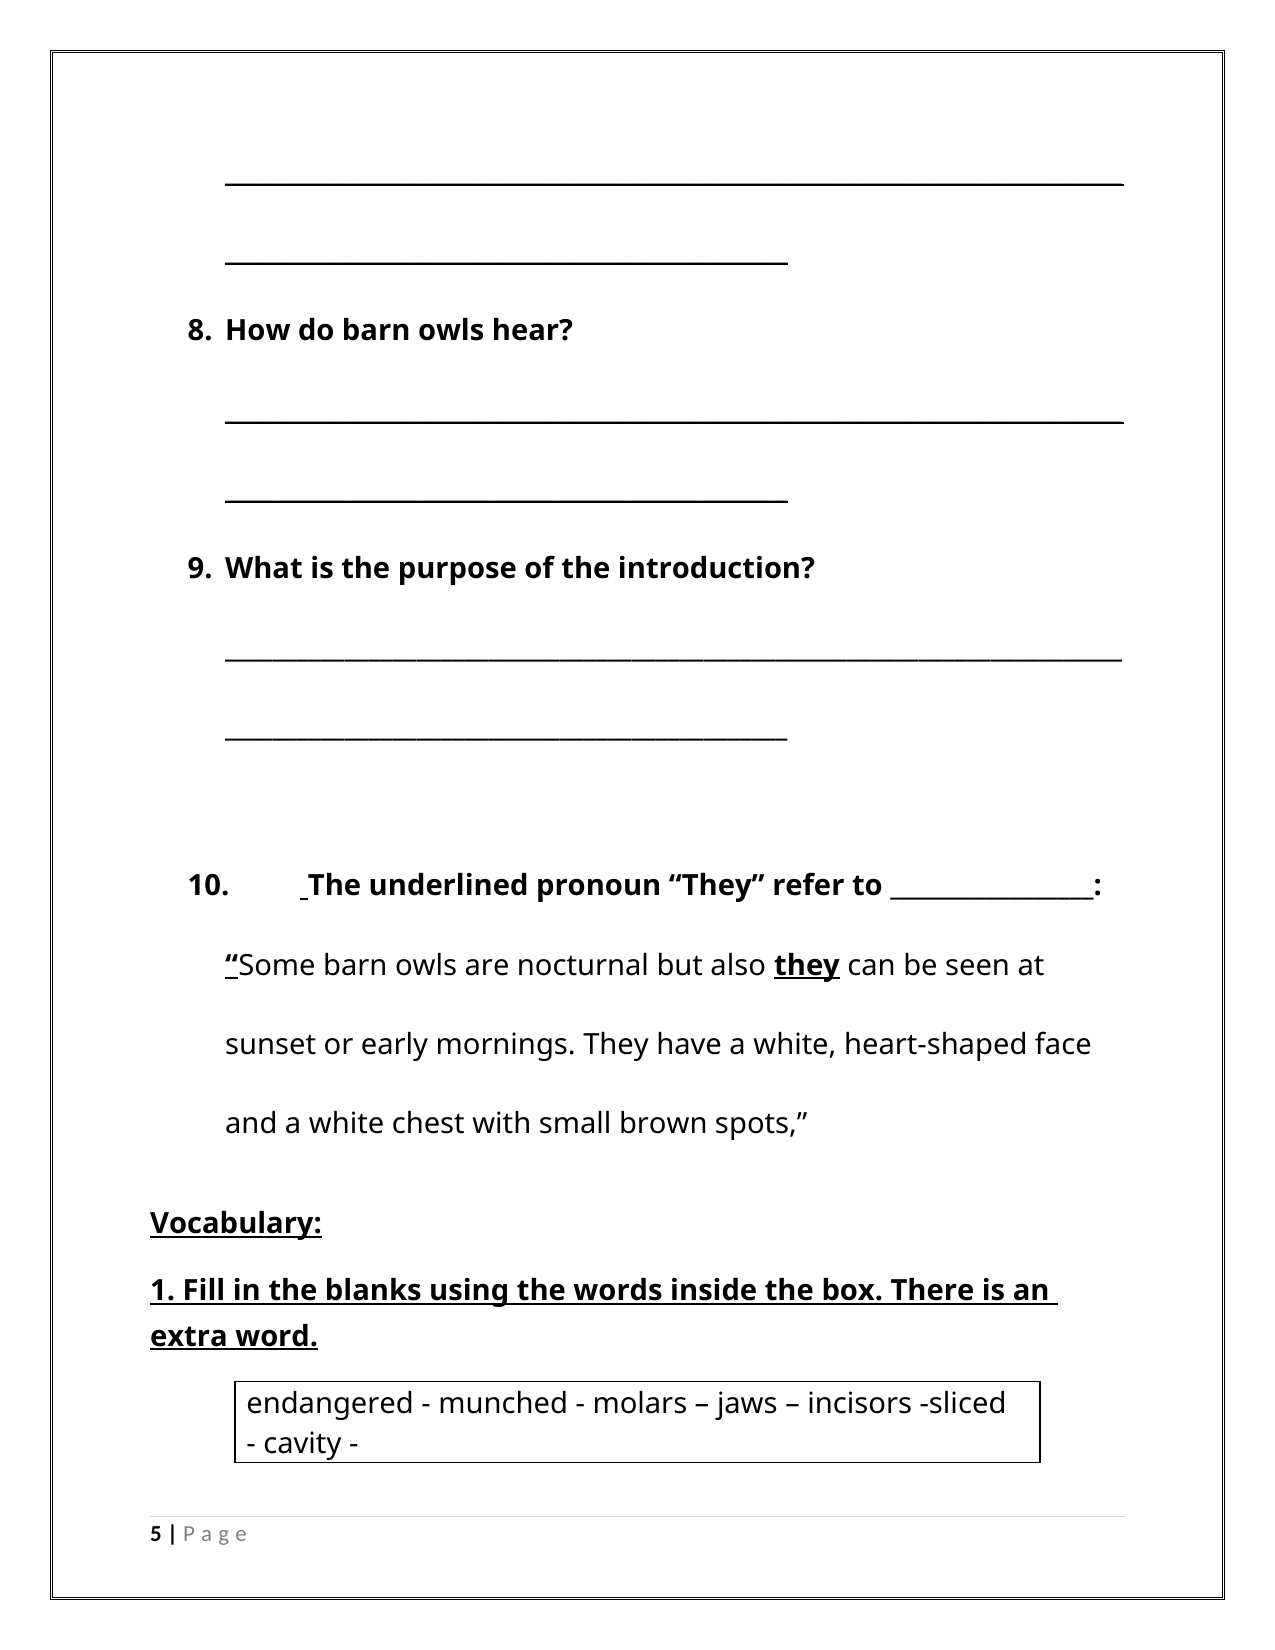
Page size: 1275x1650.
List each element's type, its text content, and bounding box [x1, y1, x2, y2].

table_header endangered - munched - molars – jaws – incisors -sliced - cavity - [236, 1382, 1039, 1462]
list The underlined pronoun “They” refer to _________________: [187, 864, 1125, 904]
list How do barn owls hear? [187, 309, 1125, 348]
text Vocabulary: [150, 1203, 1125, 1242]
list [225, 150, 1125, 269]
list “Some barn owls are nocturnal but also they can be seen at sunset or early mornings. They have a white, heart-shaped face and a white chest with small brown spots,” [225, 944, 1125, 1142]
text 1. Fill in the blanks using the words inside the box. There is an extra word. [150, 1269, 1125, 1354]
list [225, 388, 1125, 507]
list __________________________________________________________________________________________________________________________ [225, 626, 1125, 745]
list What is the purpose of the introduction? [187, 547, 1125, 587]
